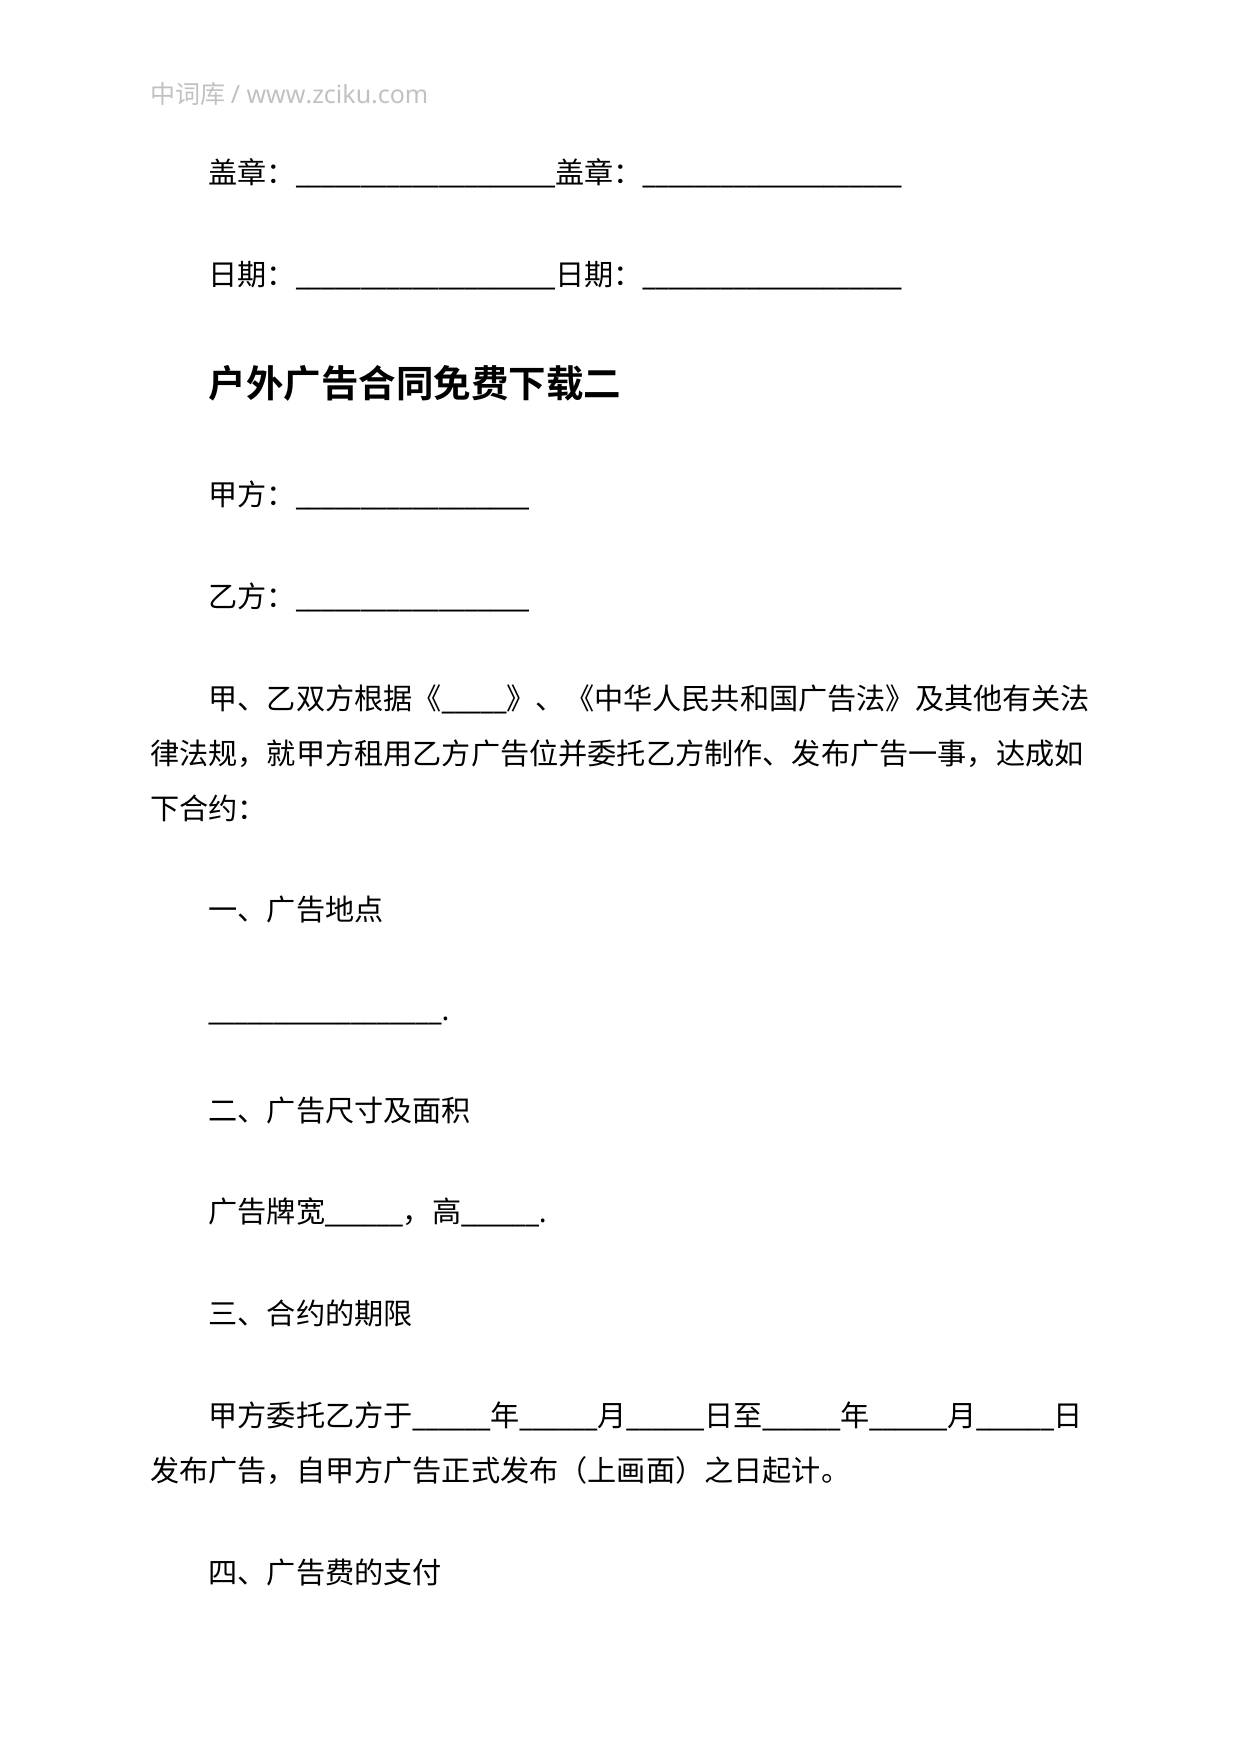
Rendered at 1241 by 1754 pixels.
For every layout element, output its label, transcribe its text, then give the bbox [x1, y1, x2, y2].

text 盖章：____________________盖章：____________________ [150, 150, 1090, 192]
text 二、广告尺寸及面积 [150, 1087, 1090, 1129]
text 一、广告地点 [150, 887, 1090, 929]
text 户外广告合同免费下载二 [150, 354, 1090, 408]
text 甲、乙双方根据《_____》、《中华人民共和国广告法》及其他有关法律法规，就甲方租用乙方广告位并委托乙方制作、发布广告一事，达成如下合约： [150, 675, 1090, 827]
text 日期：____________________日期：____________________ [150, 252, 1090, 294]
text 乙方：__________________ [150, 573, 1090, 616]
text 广告牌宽______，高______. [150, 1189, 1090, 1231]
text __________________. [150, 989, 1090, 1028]
text 甲方：__________________ [150, 471, 1090, 514]
text 三、合约的期限 [150, 1291, 1090, 1333]
text 甲方委托乙方于______年______月______日至______年______月______日发布广告，自甲方广告正式发布（上画面）之日起计。 [150, 1393, 1090, 1490]
text 四、广告费的支付 [150, 1549, 1090, 1592]
